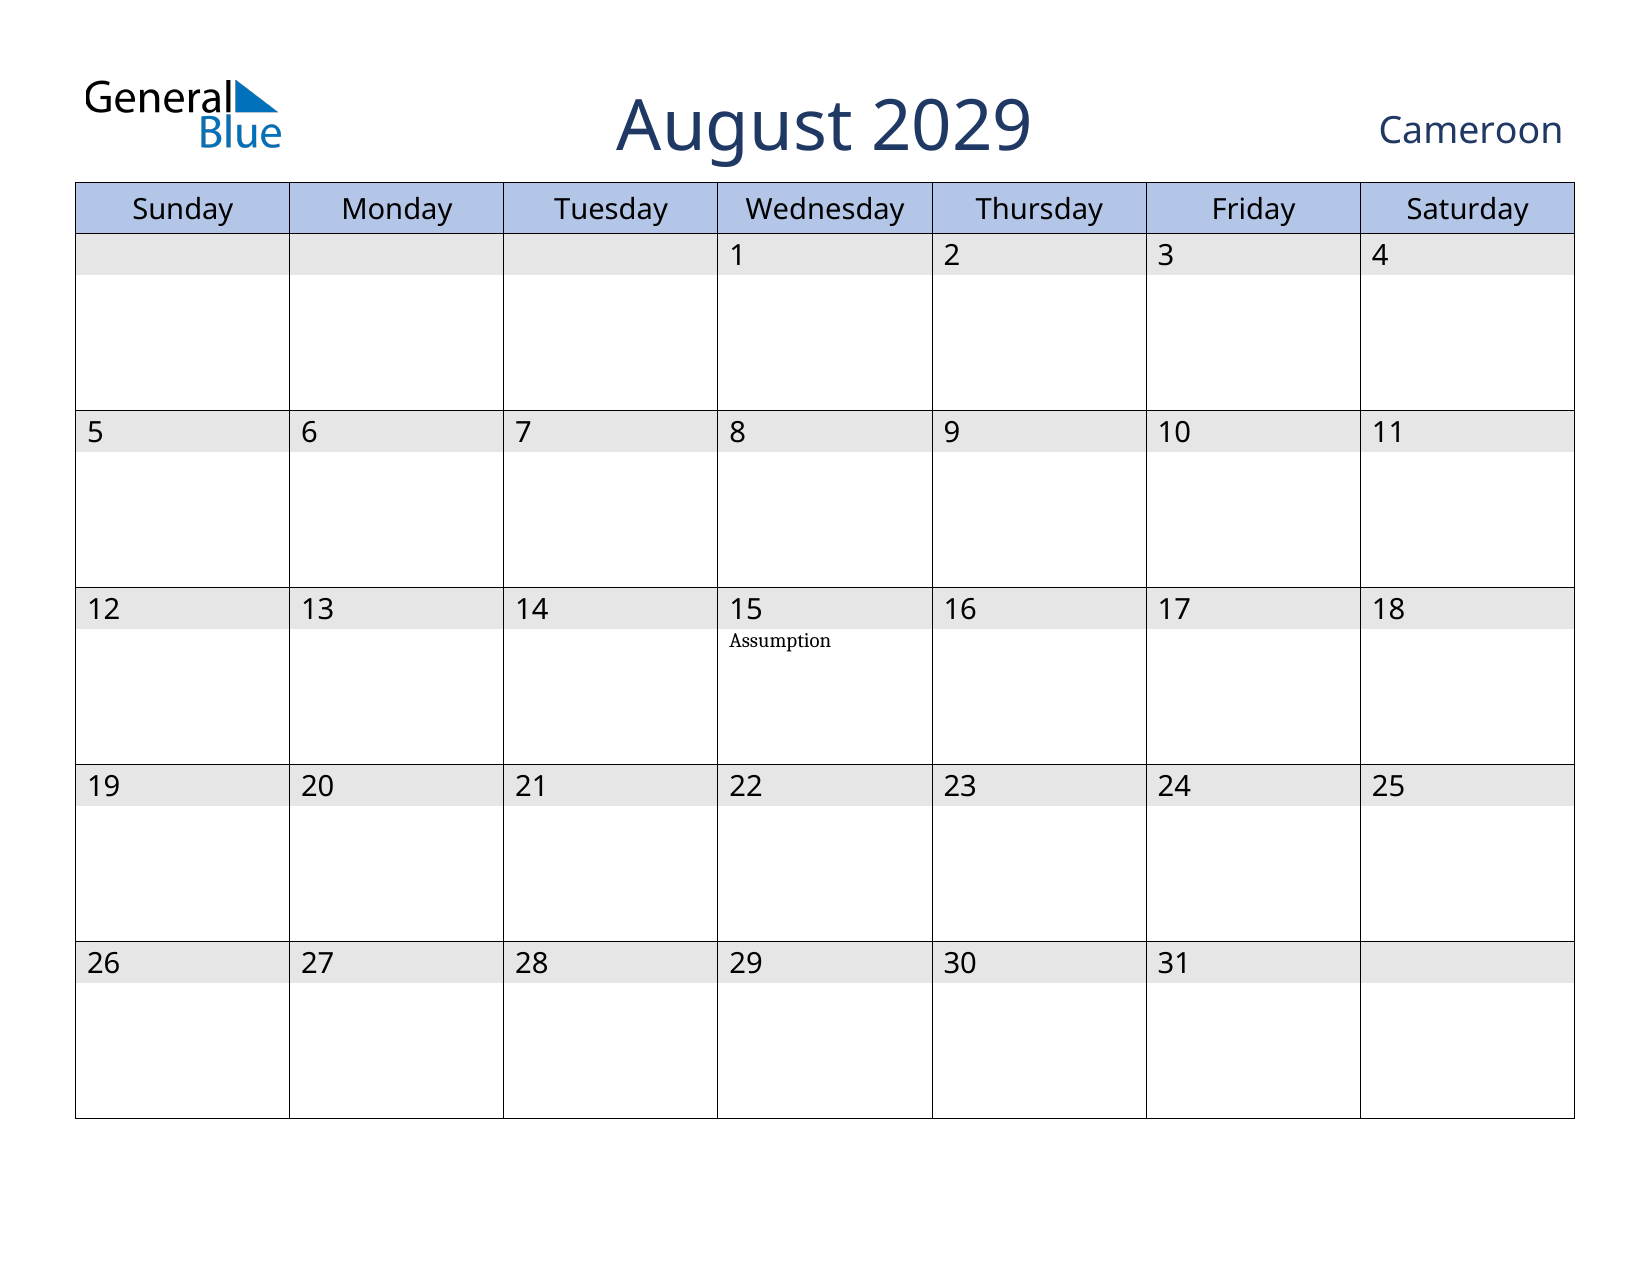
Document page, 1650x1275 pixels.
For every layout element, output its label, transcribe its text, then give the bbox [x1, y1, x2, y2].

table_cell [1361, 806, 1574, 941]
table_cell 20 [290, 765, 503, 806]
table_cell [76, 983, 289, 1118]
table_cell [933, 983, 1146, 1118]
table_cell 6 [290, 411, 503, 452]
table_cell [718, 452, 932, 587]
table_cell 15 [718, 588, 932, 629]
table_cell 27 [290, 942, 503, 983]
table_cell [933, 806, 1146, 941]
table_cell 12 [76, 588, 289, 629]
table_cell [76, 629, 289, 764]
table_cell [1147, 629, 1360, 764]
table_cell [504, 234, 717, 275]
table_cell Saturday [1361, 183, 1574, 233]
table_cell [1147, 806, 1360, 941]
table_cell Wednesday [718, 183, 932, 233]
table_cell 19 [76, 765, 289, 806]
table_cell 30 [933, 942, 1146, 983]
table_cell 2 [933, 234, 1146, 275]
table_cell 25 [1361, 765, 1574, 806]
table_cell 31 [1147, 942, 1360, 983]
table_cell 1 [718, 234, 932, 275]
table_cell [290, 629, 503, 764]
table_cell [76, 806, 289, 941]
table_cell [290, 275, 503, 410]
table_cell 16 [933, 588, 1146, 629]
table_cell 11 [1361, 411, 1574, 452]
table_cell [504, 629, 717, 764]
table_cell [76, 275, 289, 410]
table_cell [933, 452, 1146, 587]
table_cell 17 [1147, 588, 1360, 629]
table_cell [1361, 275, 1574, 410]
table_cell 3 [1147, 234, 1360, 275]
table_cell [290, 806, 503, 941]
table_cell [504, 806, 717, 941]
table_cell [718, 983, 932, 1118]
picture [86, 80, 281, 148]
table_cell [1361, 452, 1574, 587]
table_cell [1361, 983, 1574, 1118]
table_cell [1147, 983, 1360, 1118]
table_cell [504, 452, 717, 587]
table_cell [933, 629, 1146, 764]
table_cell [1147, 452, 1360, 587]
table_cell 23 [933, 765, 1146, 806]
table_cell [504, 983, 717, 1118]
table_header August 2029 [504, 75, 1146, 182]
table_cell 26 [76, 942, 289, 983]
table_cell 8 [718, 411, 932, 452]
table_cell [290, 452, 503, 587]
table_cell 14 [504, 588, 717, 629]
table_cell Sunday [76, 183, 289, 233]
table_cell 10 [1147, 411, 1360, 452]
table_cell Thursday [933, 183, 1146, 233]
table_cell [718, 275, 932, 410]
table_cell [504, 275, 717, 410]
table_cell 21 [504, 765, 717, 806]
table_cell Tuesday [504, 183, 717, 233]
table_cell [1361, 942, 1574, 983]
table_cell 18 [1361, 588, 1574, 629]
table_cell [76, 234, 289, 275]
table_cell [1361, 629, 1574, 764]
table_cell [290, 983, 503, 1118]
table_cell Assumption [718, 629, 932, 764]
table_cell Friday [1147, 183, 1360, 233]
table_cell [718, 806, 932, 941]
table_header [76, 75, 503, 182]
table_cell 29 [718, 942, 932, 983]
table_cell 24 [1147, 765, 1360, 806]
table_cell 22 [718, 765, 932, 806]
table_cell 7 [504, 411, 717, 452]
table_cell [1147, 275, 1360, 410]
table_cell [290, 234, 503, 275]
table_cell 4 [1361, 234, 1574, 275]
table_cell 9 [933, 411, 1146, 452]
table_cell Monday [290, 183, 503, 233]
table_cell 28 [504, 942, 717, 983]
table_cell 13 [290, 588, 503, 629]
table_cell 5 [76, 411, 289, 452]
table_cell [76, 452, 289, 587]
table_header Cameroon [1146, 75, 1574, 182]
table_cell [933, 275, 1146, 410]
